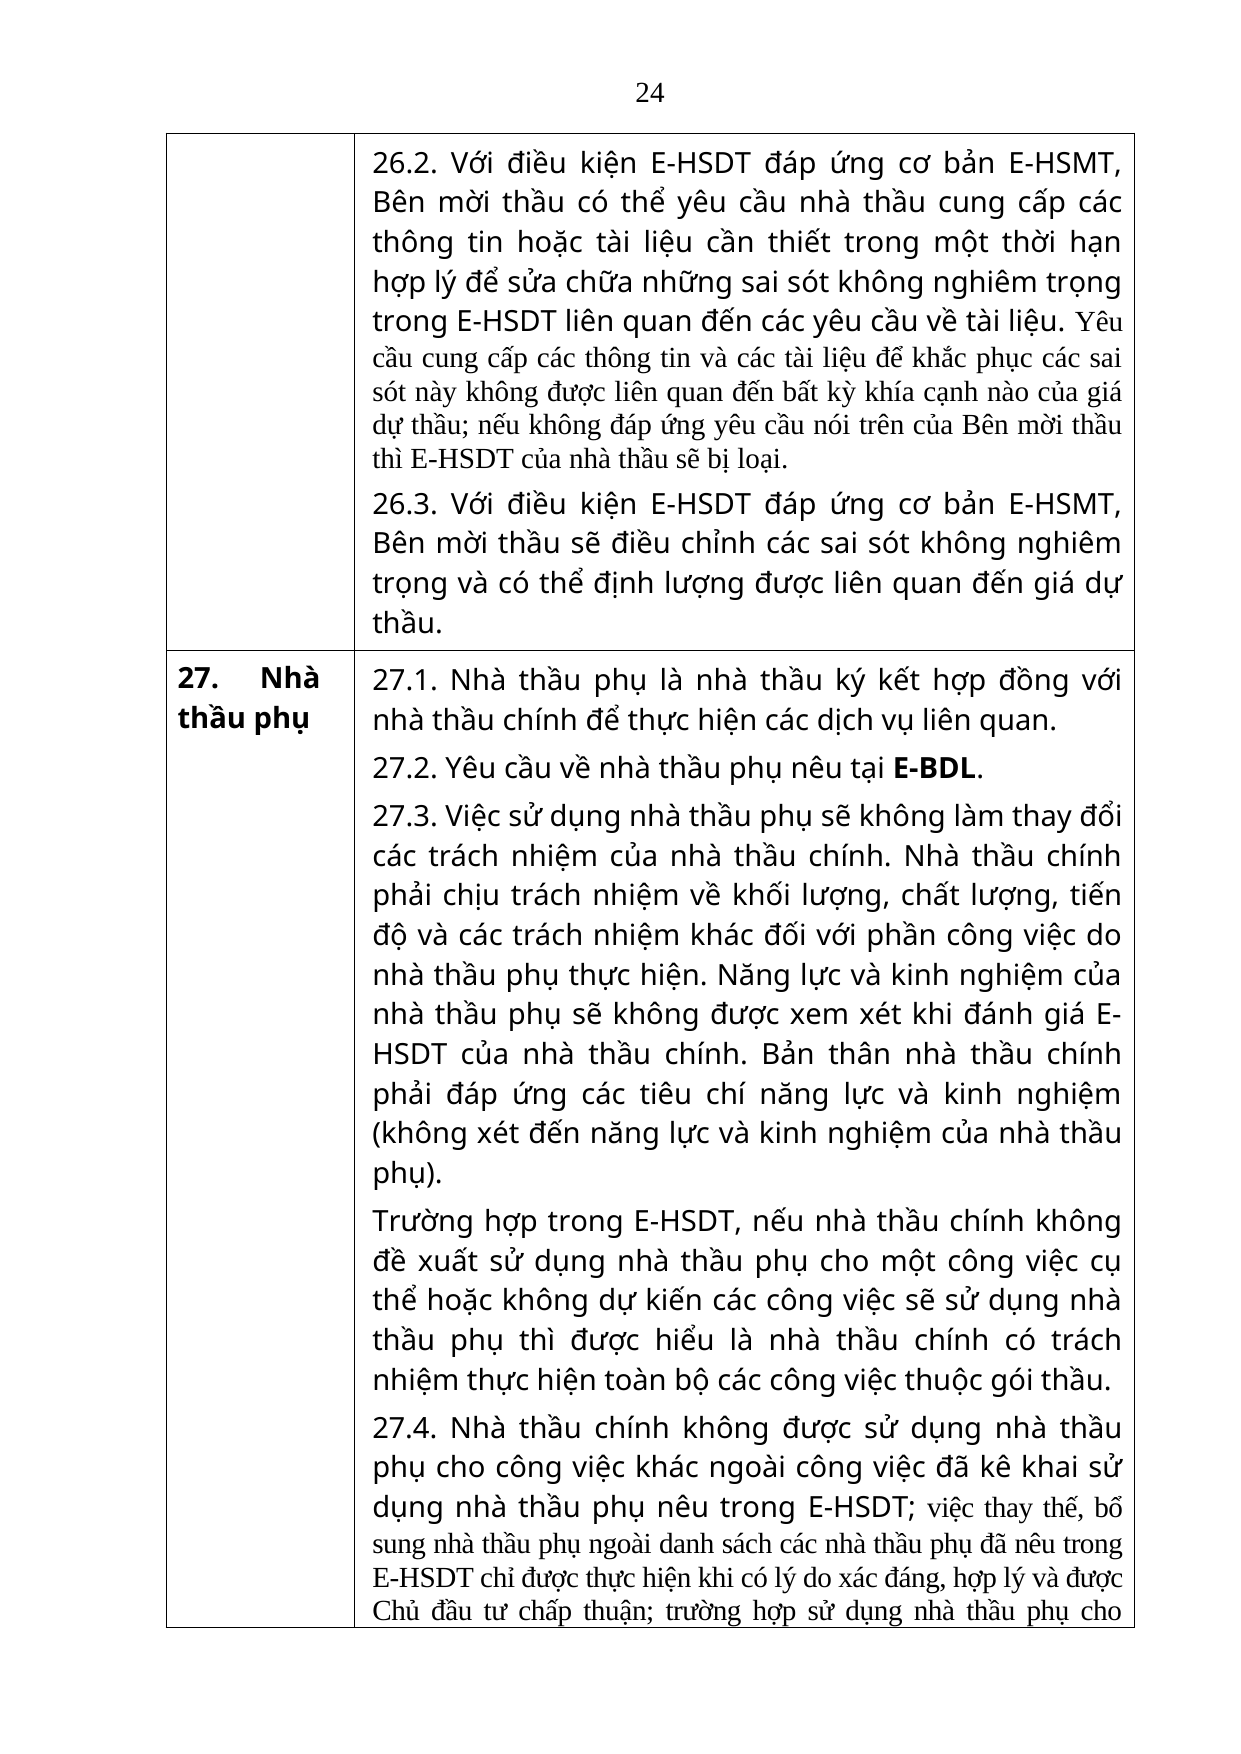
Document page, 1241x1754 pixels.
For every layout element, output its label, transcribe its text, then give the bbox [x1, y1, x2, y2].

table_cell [167, 134, 354, 650]
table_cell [355, 134, 1134, 650]
table_cell 27. Nhà thầu phụ [167, 651, 354, 1627]
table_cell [355, 651, 1134, 1627]
